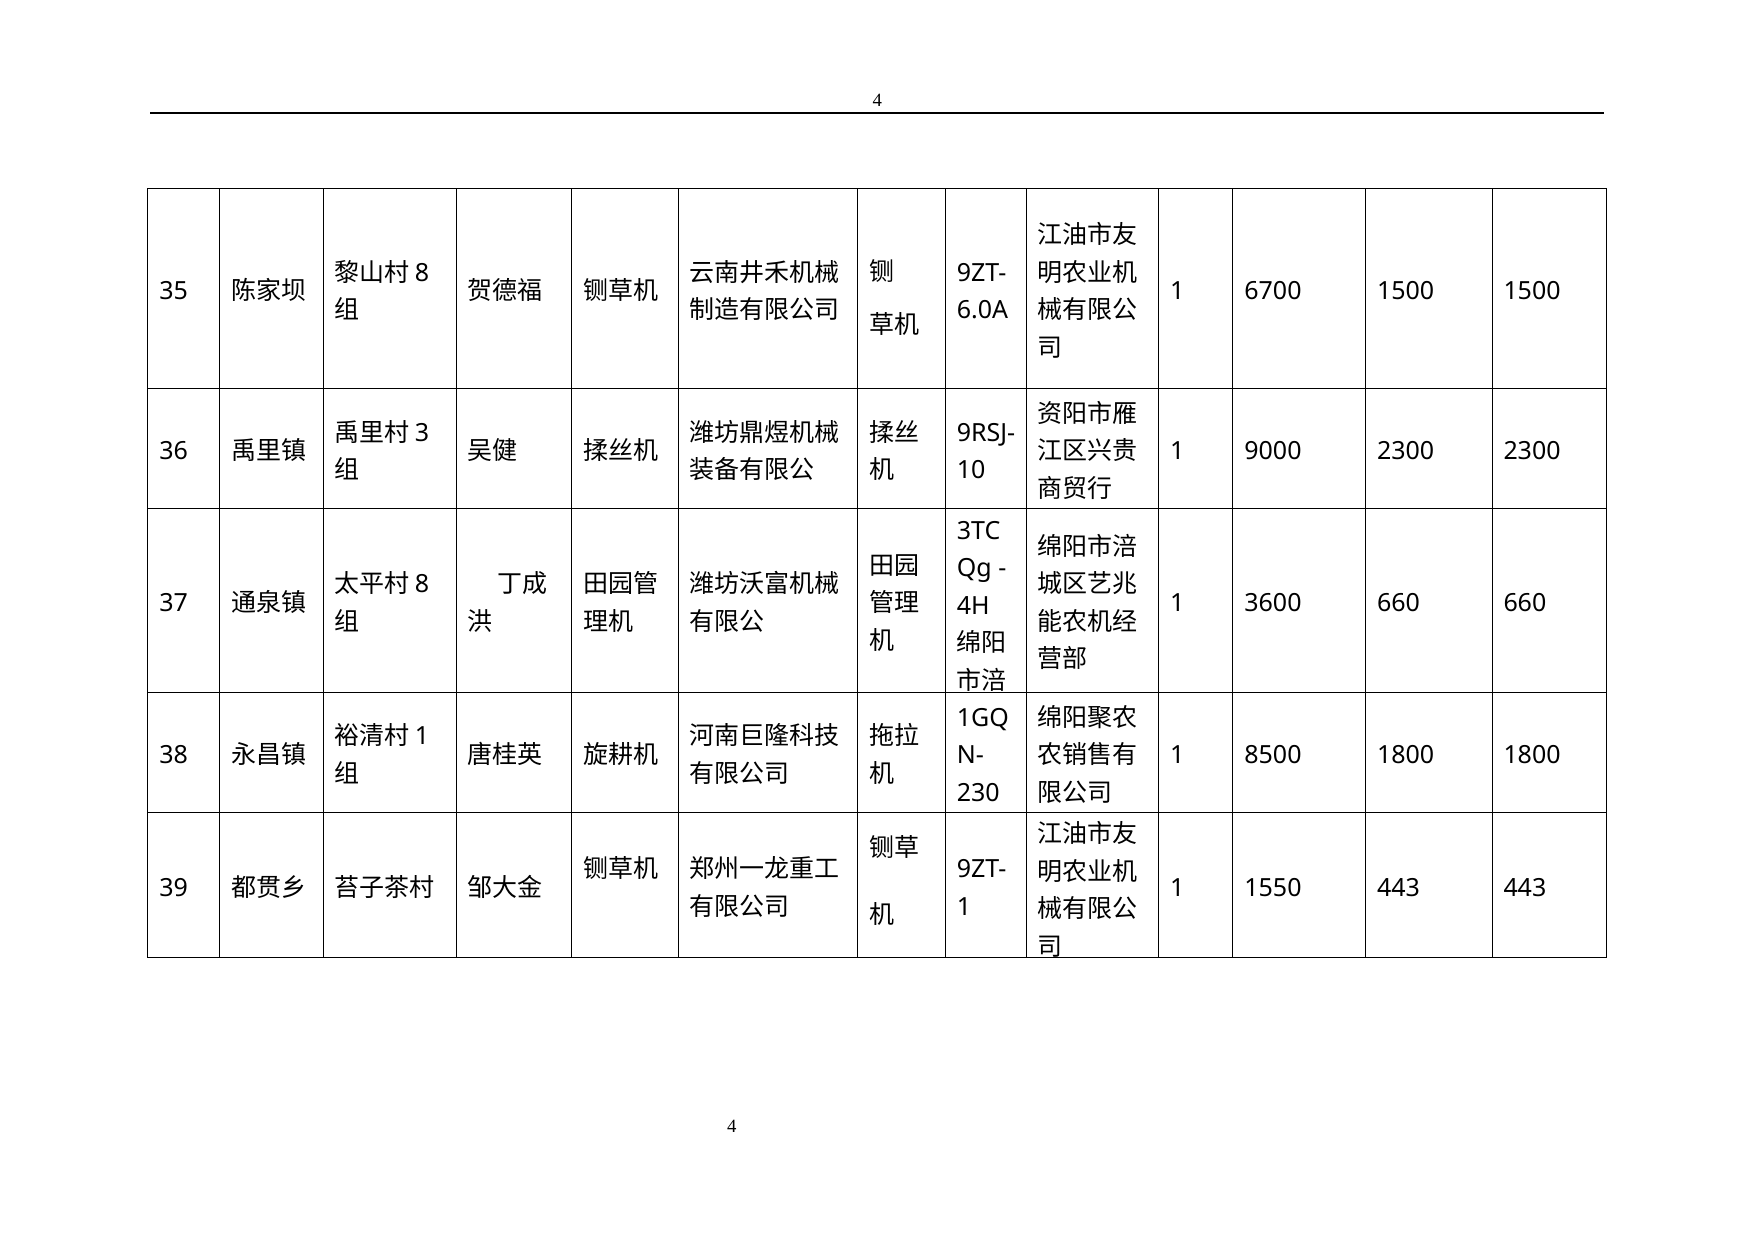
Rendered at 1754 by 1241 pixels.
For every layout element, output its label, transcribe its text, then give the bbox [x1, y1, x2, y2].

table_cell 2300 [1493, 389, 1606, 508]
table_cell 都贯乡 [220, 813, 323, 957]
table_cell 9ZT-6.0A [946, 189, 1026, 388]
table_cell 田园管理机 [572, 509, 678, 692]
table_cell 1800 [1493, 693, 1606, 812]
table_cell 1GQN-230 [946, 693, 1026, 812]
table_cell 郑州一龙重工有限公司 [679, 813, 857, 957]
table_cell 39 [148, 813, 219, 957]
table_cell 邹大金 [457, 813, 571, 957]
table_cell 3TCQg -4H绵阳市涪城 [946, 509, 1026, 692]
table_cell 揉丝机 [572, 389, 678, 508]
table_cell 江油市友明农业机械有限公司 [1027, 813, 1158, 957]
table_cell 禹里村3组 [324, 389, 456, 508]
table_cell 660 [1366, 509, 1492, 692]
table_cell 1 [1159, 693, 1232, 812]
table_cell 云南井禾机械制造有限公司 [679, 189, 857, 388]
table_cell 36 [148, 389, 219, 508]
table_cell 38 [148, 693, 219, 812]
table_cell 江油市友明农业机械有限公司 [1027, 189, 1158, 388]
table_cell 铡草机 [572, 189, 678, 388]
table_cell 443 [1366, 813, 1492, 957]
table_cell 1 [1159, 813, 1232, 957]
table_cell 1 [1159, 509, 1232, 692]
table_cell 3600 [1233, 509, 1365, 692]
table_cell 唐桂英 [457, 693, 571, 812]
table_cell 丁成洪 [457, 509, 571, 692]
table_cell 8500 [1233, 693, 1365, 812]
table_cell 田园管理机 [858, 509, 945, 692]
table_cell 陈家坝 [220, 189, 323, 388]
table_cell 9000 [1233, 389, 1365, 508]
table_cell 1 [1159, 389, 1232, 508]
table_cell 绵阳聚农农销售有限公司 [1027, 693, 1158, 812]
table_cell 1500 [1493, 189, 1606, 388]
table_cell 揉丝机 [858, 389, 945, 508]
table_cell 吴健 [457, 389, 571, 508]
table_cell 绵阳市涪城区艺兆能农机经营部 [1027, 509, 1158, 692]
table_cell 禹里镇 [220, 389, 323, 508]
table_cell 黎山村8组 [324, 189, 456, 388]
table_cell 9RSJ-10 [946, 389, 1026, 508]
table_cell 资阳市雁江区兴贵商贸行 [1027, 389, 1158, 508]
table_cell 永昌镇 [220, 693, 323, 812]
table_cell 贺德福 [457, 189, 571, 388]
table_cell 1800 [1366, 693, 1492, 812]
table_cell 铡 草机 [858, 189, 945, 388]
table_cell 潍坊鼎煜机械装备有限公 [679, 389, 857, 508]
table_cell 河南巨隆科技有限公司 [679, 693, 857, 812]
table_cell 铡草机 [858, 813, 945, 957]
table_cell 443 [1493, 813, 1606, 957]
table_cell 1550 [1233, 813, 1365, 957]
table_cell 1500 [1366, 189, 1492, 388]
table_cell 9ZT-1 [946, 813, 1026, 957]
table_cell 裕清村1组 [324, 693, 456, 812]
table_cell 拖拉机 [858, 693, 945, 812]
table_cell 6700 [1233, 189, 1365, 388]
table_cell 苔子茶村 [324, 813, 456, 957]
table_cell 旋耕机 [572, 693, 678, 812]
table_cell 660 [1493, 509, 1606, 692]
table_cell 铡草机 [572, 813, 678, 957]
table_cell 35 [148, 189, 219, 388]
table_cell 通泉镇 [220, 509, 323, 692]
table_cell 2300 [1366, 389, 1492, 508]
table_cell 太平村8组 [324, 509, 456, 692]
table_cell 37 [148, 509, 219, 692]
table_cell 1 [1159, 189, 1232, 388]
table_cell 潍坊沃富机械有限公 [679, 509, 857, 692]
